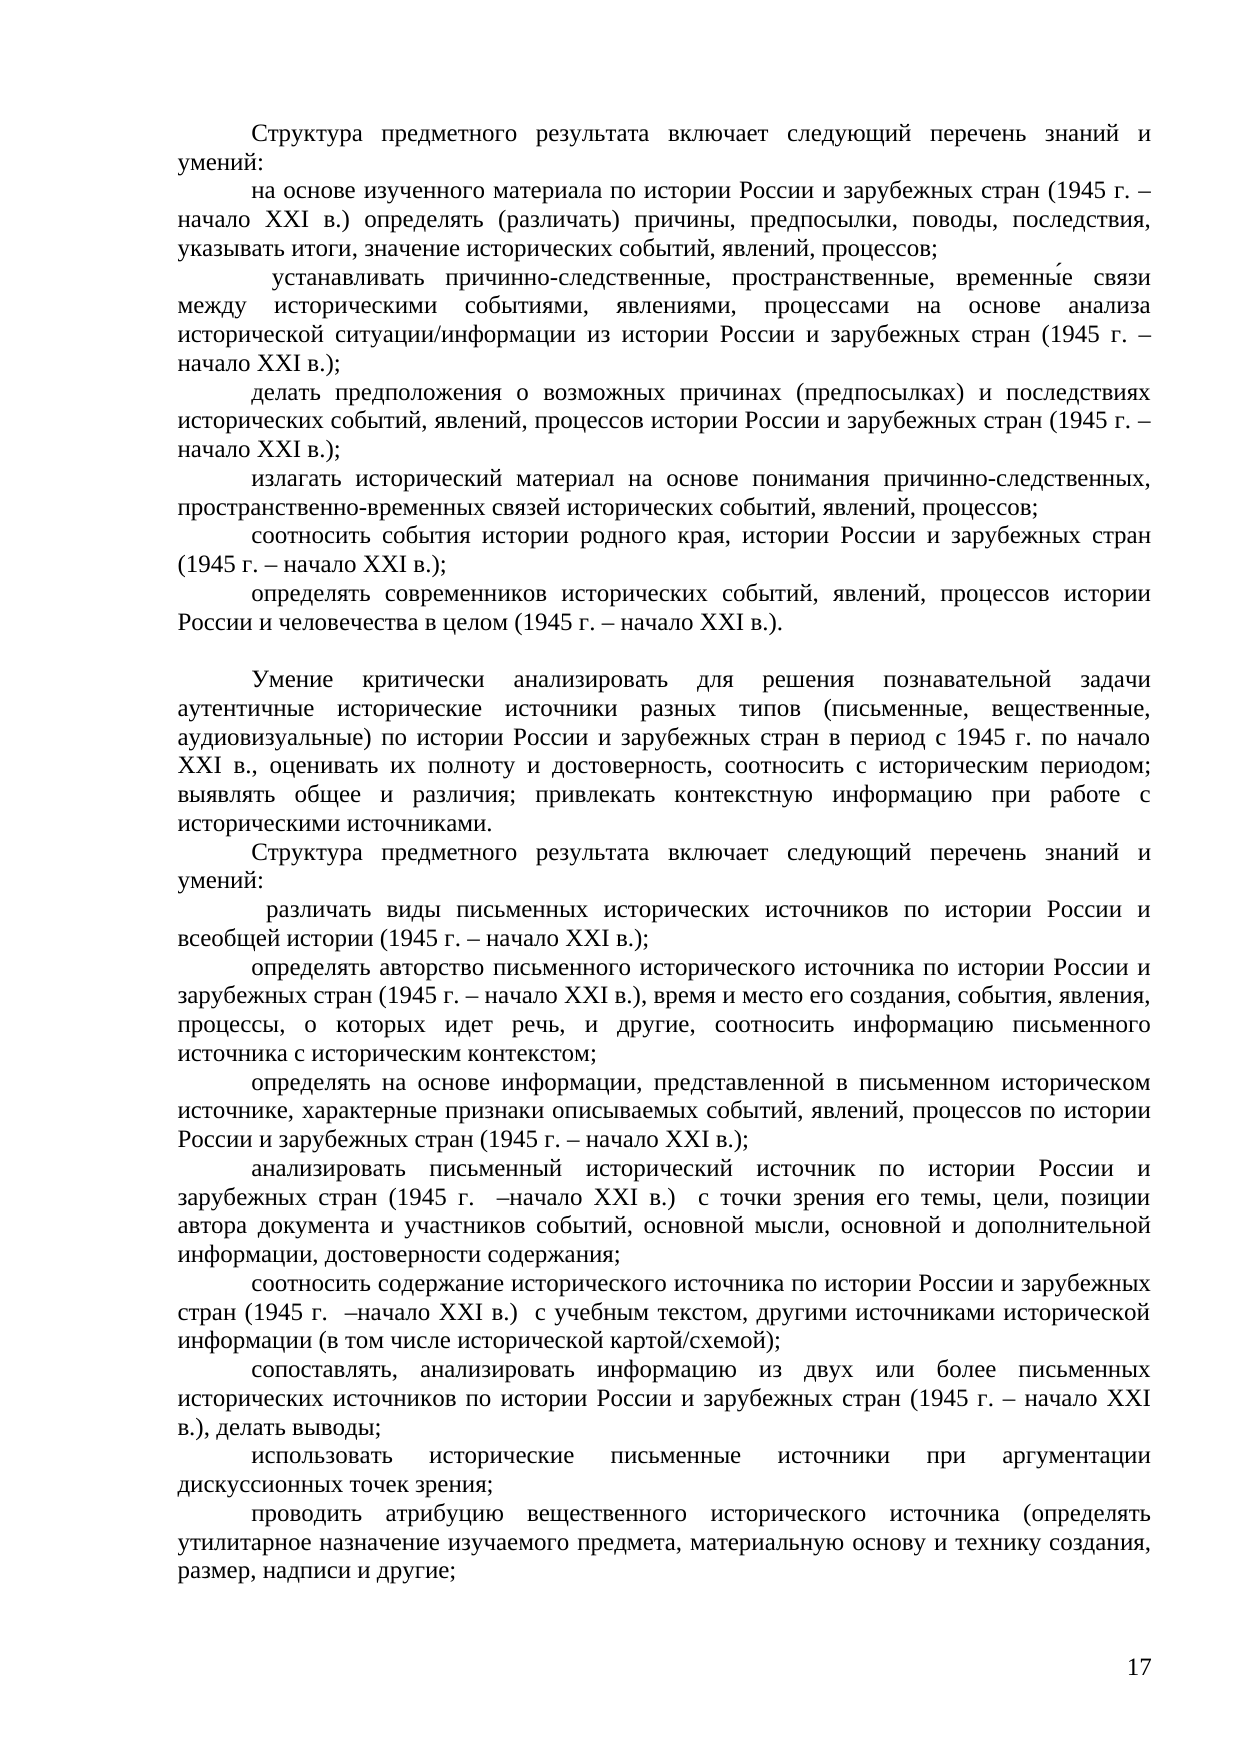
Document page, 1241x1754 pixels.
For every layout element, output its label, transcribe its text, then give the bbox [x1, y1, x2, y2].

text Структура предметного результата включает следующий перечень знаний и умений: [177, 837, 1152, 894]
text излагать исторический материал на основе понимания причинно-следственных, пространственно-временных связей исторических событий, явлений, процессов; [177, 463, 1152, 521]
text соотносить содержание исторического источника по истории России и зарубежных стран (1945 г. –начало ХХI в.) с учебным текстом, другими источниками исторической информации (в том числе исторической картой/схемой); [177, 1268, 1152, 1354]
text определять современников исторических событий, явлений, процессов истории России и человечества в целом (1945 г. – начало ХХI в.). [177, 578, 1152, 636]
text определять на основе информации, представленной в письменном историческом источнике, характерные признаки описываемых событий, явлений, процессов по истории России и зарубежных стран (1945 г. – начало ХХI в.); [177, 1067, 1152, 1153]
text устанавливать причинно-следственные, пространственные, временны́е связи между историческими событиями, явлениями, процессами на основе анализа исторической ситуации/информации из истории России и зарубежных стран (1945 г. – начало ХХI в.); [177, 262, 1152, 377]
text на основе изученного материала по истории России и зарубежных стран (1945 г. – начало ХХI в.) определять (различать) причины, предпосылки, поводы, последствия, указывать итоги, значение исторических событий, явлений, процессов; [177, 176, 1152, 262]
text определять авторство письменного исторического источника по истории России и зарубежных стран (1945 г. – начало ХХI в.), время и место его создания, события, явления, процессы, о которых идет речь, и другие, соотносить информацию письменного источника с историческим контекстом; [177, 952, 1152, 1067]
text анализировать письменный исторический источник по истории России и зарубежных стран (1945 г. –начало ХХI в.) с точки зрения его темы, цели, позиции автора документа и участников событий, основной мысли, основной и дополнительной информации, достоверности содержания; [177, 1153, 1152, 1268]
text проводить атрибуцию вещественного исторического источника (определять утилитарное назначение изучаемого предмета, материальную основу и технику создания, размер, надписи и другие; [177, 1498, 1152, 1584]
text делать предположения о возможных причинах (предпосылках) и последствиях исторических событий, явлений, процессов истории России и зарубежных стран (1945 г. – начало ХХI в.); [177, 377, 1152, 463]
text Умение критически анализировать для решения познавательной задачи аутентичные исторические источники разных типов (письменные, вещественные, аудиовизуальные) по истории России и зарубежных стран в период с 1945 г. по начало ХХI в., оценивать их полноту и достоверность, соотносить с историческим периодом; выявлять общее и различия; привлекать контекстную информацию при работе с историческими источниками. [177, 664, 1152, 837]
text соотносить события истории родного края, истории России и зарубежных стран (1945 г. – начало ХХI в.); [177, 521, 1152, 578]
text использовать исторические письменные источники при аргументации дискуссионных точек зрения; [177, 1441, 1152, 1498]
text Структура предметного результата включает следующий перечень знаний и умений: [177, 118, 1152, 176]
text различать виды письменных исторических источников по истории России и всеобщей истории (1945 г. – начало ХХI в.); [177, 894, 1152, 952]
text сопоставлять, анализировать информацию из двух или более письменных исторических источников по истории России и зарубежных стран (1945 г. – начало ХХI в.), делать выводы; [177, 1354, 1152, 1441]
